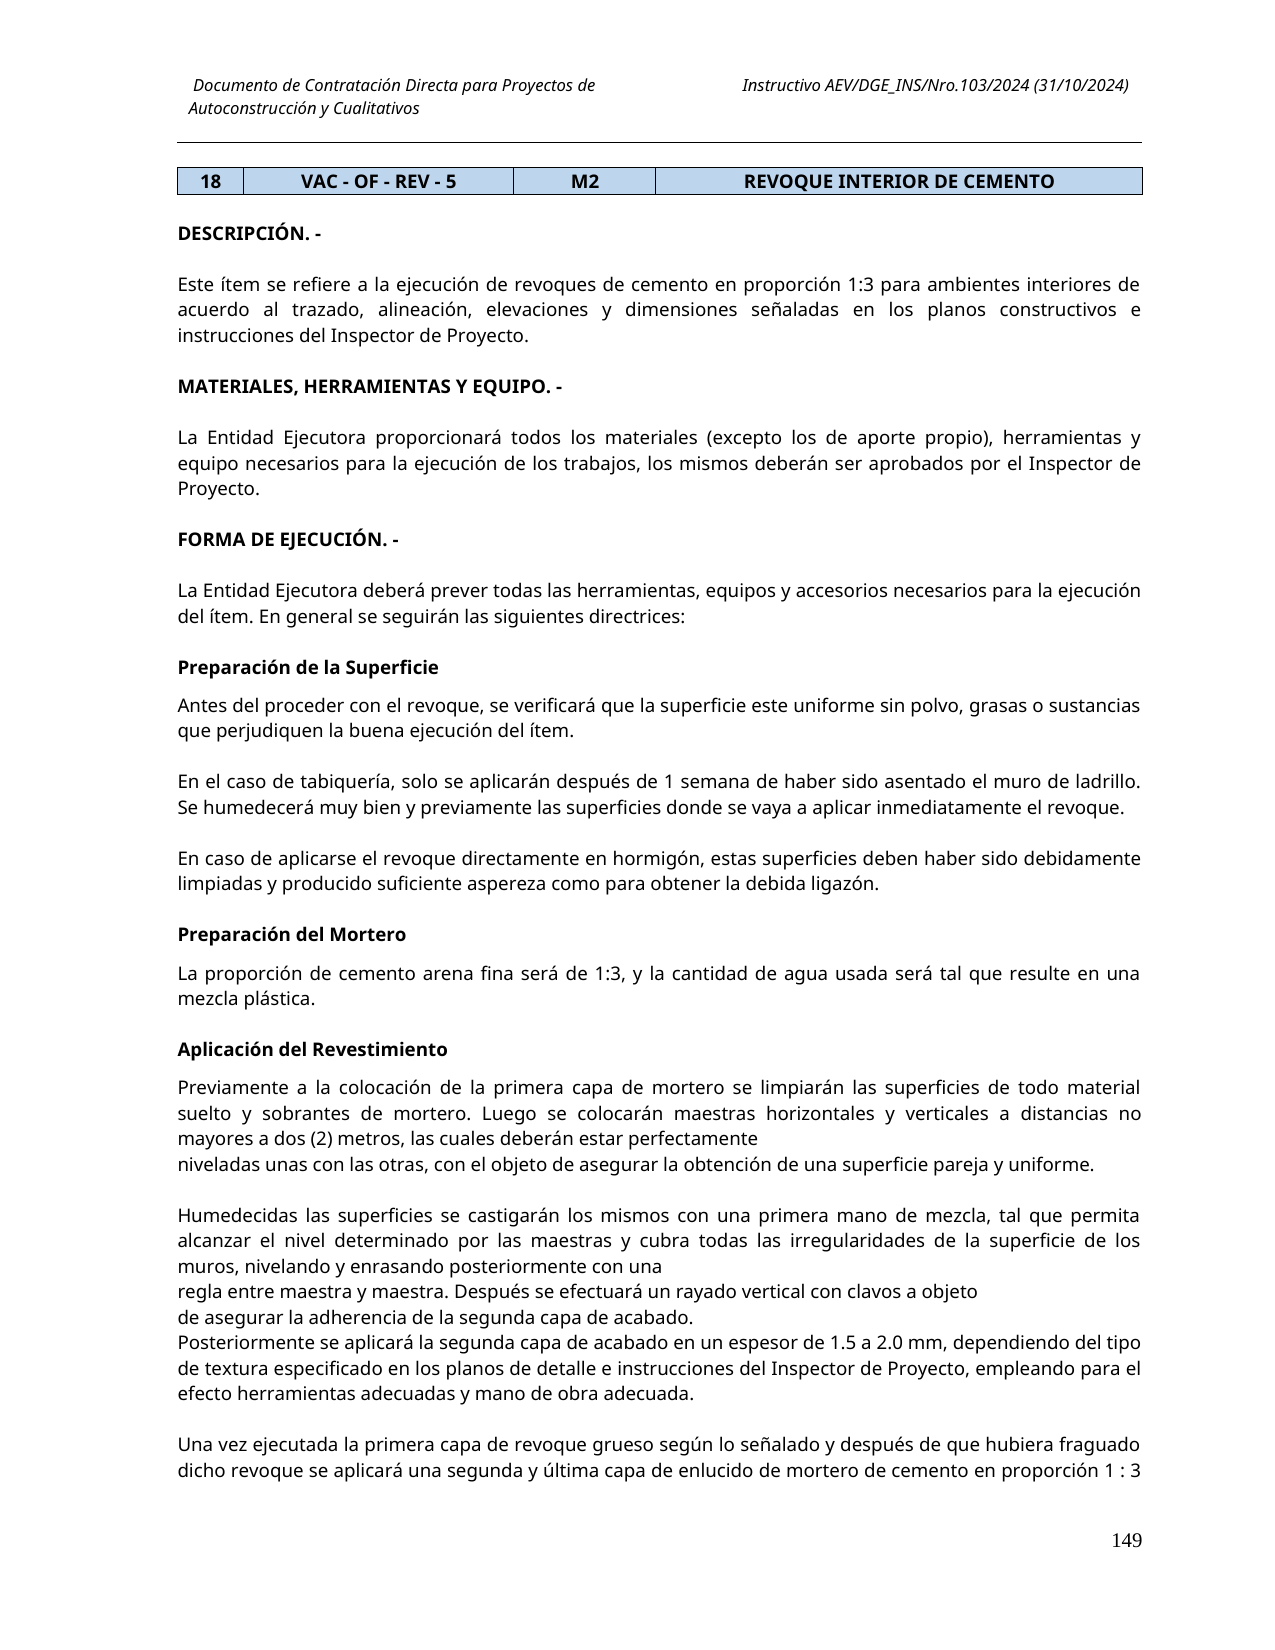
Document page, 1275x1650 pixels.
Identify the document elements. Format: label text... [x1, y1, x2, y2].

text Humedecidas las superficies se castigarán los mismos con una primera mano de mezcla, tal que permita alcanzar el nivel determinado por las maestras y cubra todas las irregularidades de la superficie de los muros, nivelando y enrasando posteriormente con una [177, 1202, 1142, 1278]
text Preparación del Mortero [177, 922, 1142, 947]
text Posteriormente se aplicará la segunda capa de acabado en un espesor de 1.5 a 2.0 mm, dependiendo del tipo de textura especificado en los planos de detalle e instrucciones del Inspector de Proyecto, empleando para el efecto herramientas adecuadas y mano de obra adecuada. [177, 1329, 1142, 1406]
text La proporción de cemento arena fina será de 1:3, y la cantidad de agua usada será tal que resulte en una mezcla plástica. [177, 960, 1142, 1011]
text FORMA DE EJECUCIÓN. - [177, 526, 1142, 552]
text regla entre maestra y maestra. Después se efectuará un rayado vertical con clavos a objeto [177, 1278, 1142, 1304]
text DESCRIPCIÓN. - [177, 220, 1142, 246]
text Este ítem se refiere a la ejecución de revoques de cemento en proporción 1:3 para ambientes interiores de acuerdo al trazado, alineación, elevaciones y dimensiones señaladas en los planos constructivos e instrucciones del Inspector de Proyecto. [177, 271, 1142, 348]
text de asegurar la adherencia de la segunda capa de acabado. [177, 1304, 1142, 1329]
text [177, 1432, 1142, 1483]
text Antes del proceder con el revoque, se verificará que la superficie este uniforme sin polvo, grasas o sustancias que perjudiquen la buena ejecución del ítem. [177, 692, 1142, 743]
text niveladas unas con las otras, con el objeto de asegurar la obtención de una superficie pareja y uniforme. [177, 1151, 1142, 1176]
text En el caso de tabiquería, solo se aplicarán después de 1 semana de haber sido asentado el muro de ladrillo. Se humedecerá muy bien y previamente las superficies donde se vaya a aplicar inmediatamente el revoque. [177, 769, 1142, 820]
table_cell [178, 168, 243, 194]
text La Entidad Ejecutora proporcionará todos los materiales (excepto los de aporte propio), herramientas y equipo necesarios para la ejecución de los trabajos, los mismos deberán ser aprobados por el Inspector de Proyecto. [177, 424, 1142, 501]
text La Entidad Ejecutora deberá prever todas las herramientas, equipos y accesorios necesarios para la ejecución del ítem. En general se seguirán las siguientes directrices: [177, 577, 1142, 628]
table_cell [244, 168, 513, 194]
text Preparación de la Superficie [177, 654, 1142, 679]
text En caso de aplicarse el revoque directamente en hormigón, estas superficies deben haber sido debidamente limpiadas y producido suficiente aspereza como para obtener la debida ligazón. [177, 845, 1142, 896]
text Previamente a la colocación de la primera capa de mortero se limpiarán las superficies de todo material suelto y sobrantes de mortero. Luego se colocarán maestras horizontales y verticales a distancias no mayores a dos (2) metros, las cuales deberán estar perfectamente [177, 1074, 1142, 1151]
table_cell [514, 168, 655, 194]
text Aplicación del Revestimiento [177, 1036, 1142, 1062]
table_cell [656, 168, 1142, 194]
text MATERIALES, HERRAMIENTAS Y EQUIPO. - [177, 373, 1142, 399]
